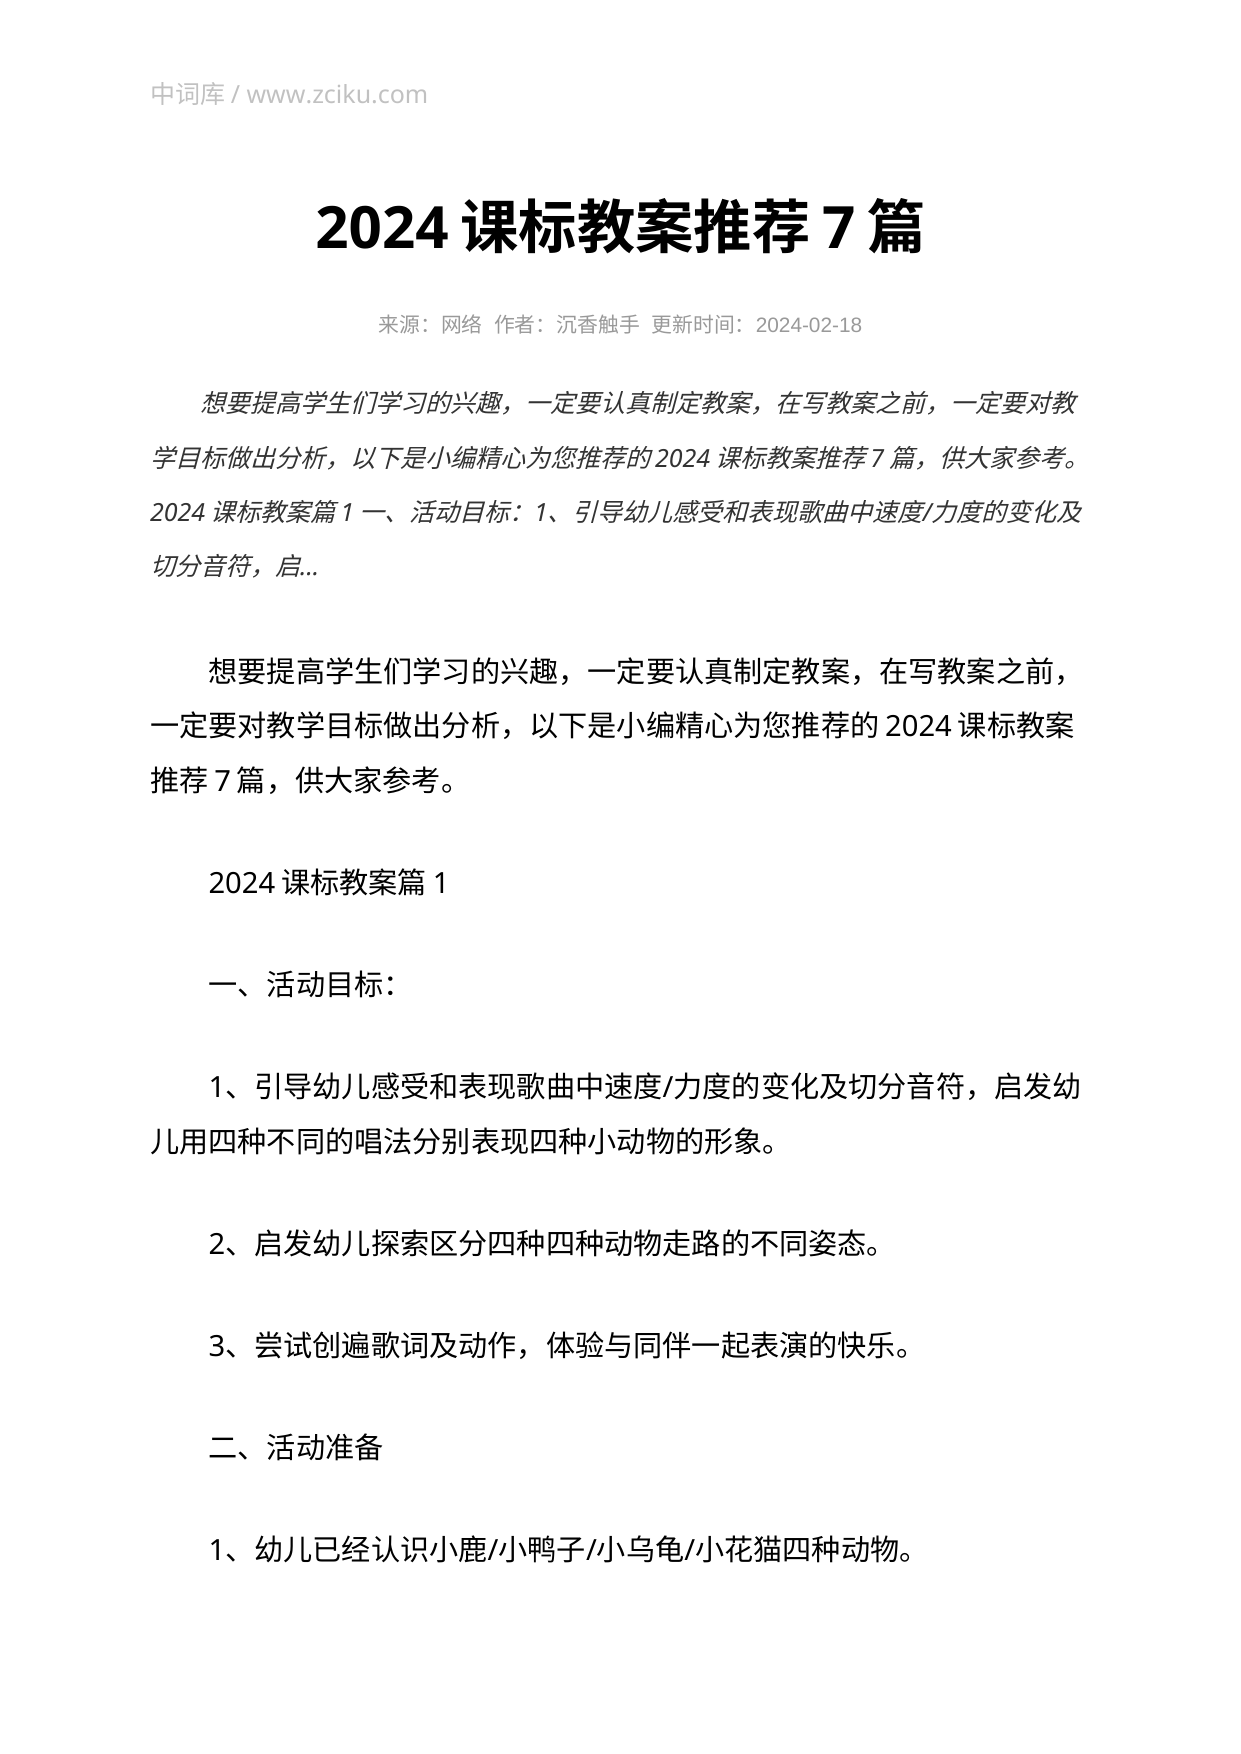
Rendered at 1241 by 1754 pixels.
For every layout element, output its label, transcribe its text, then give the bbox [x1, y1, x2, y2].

text 想要提高学生们学习的兴趣，一定要认真制定教案，在写教案之前，一定要对教学目标做出分析，以下是小编精心为您推荐的2024课标教案推荐7篇，供大家参考。2024课标教案篇1一、活动目标：1、引导幼儿感受和表现歌曲中速度/力度的变化及切分音符，启... [150, 384, 1090, 583]
text 2、启发幼儿探索区分四种四种动物走路的不同姿态。 [150, 1221, 1090, 1263]
text 2024课标教案篇1 [150, 860, 1090, 902]
subtitle 2024课标教案推荐7篇 [150, 181, 1090, 266]
text 来源：网络 作者：沉香触手 更新时间：2024-02-18 [150, 313, 1090, 337]
text 想要提高学生们学习的兴趣，一定要认真制定教案，在写教案之前，一定要对教学目标做出分析，以下是小编精心为您推荐的2024课标教案推荐7篇，供大家参考。 [150, 648, 1090, 800]
text 1、引导幼儿感受和表现歌曲中速度/力度的变化及切分音符，启发幼儿用四种不同的唱法分别表现四种小动物的形象。 [150, 1064, 1090, 1161]
text 1、幼儿已经认识小鹿/小鸭子/小乌龟/小花猫四种动物。 [150, 1526, 1090, 1569]
text 3、尝试创遍歌词及动作，体验与同伴一起表演的快乐。 [150, 1322, 1090, 1365]
text 一、活动目标： [150, 962, 1090, 1004]
text 二、活动准备 [150, 1424, 1090, 1467]
